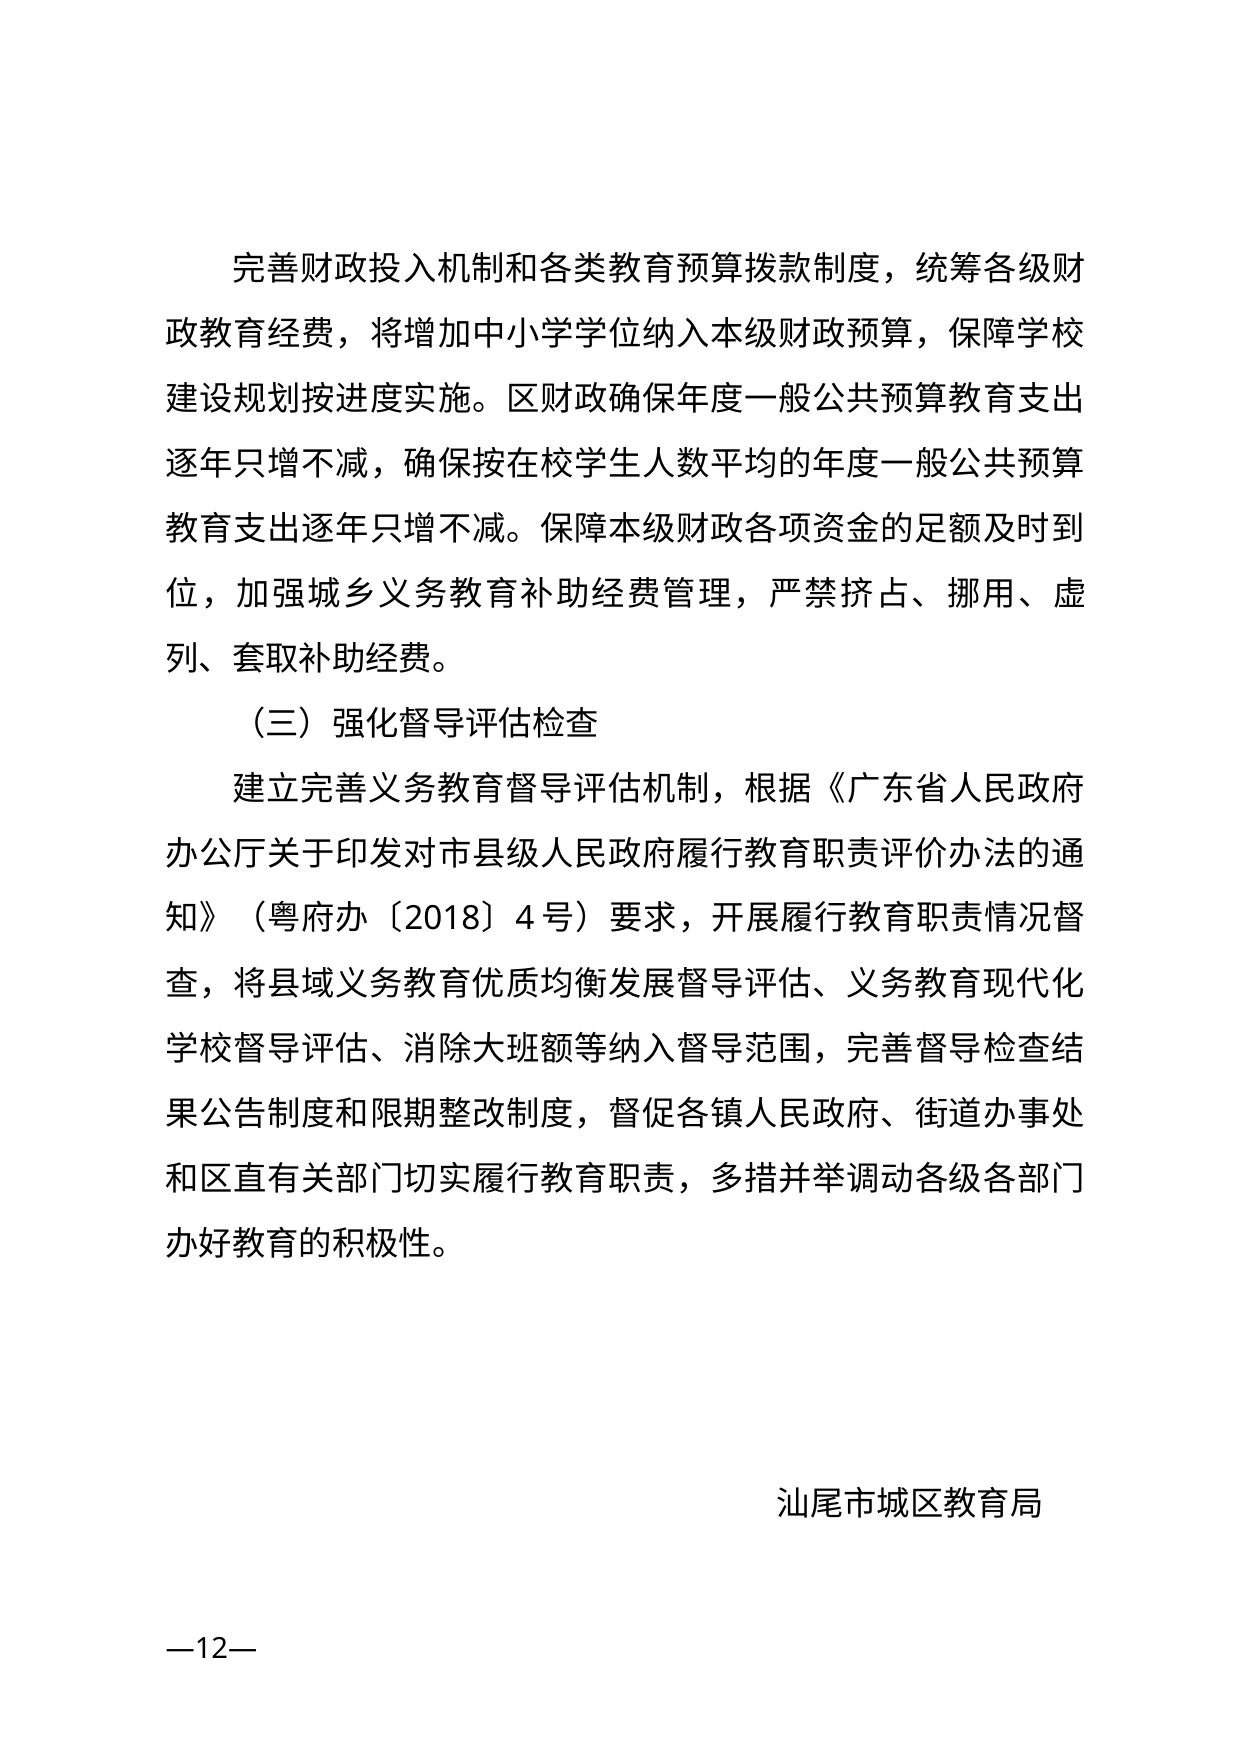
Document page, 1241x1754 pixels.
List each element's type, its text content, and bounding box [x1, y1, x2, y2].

text 汕尾市城区教育局 [165, 1468, 1043, 1533]
text （三）强化督导评估检查 [165, 688, 1087, 753]
text 建立完善义务教育督导评估机制，根据《广东省人民政府办公厅关于印发对市县级人民政府履行教育职责评价办法的通知》（粤府办〔2018〕4号）要求，开展履行教育职责情况督查，将县域义务教育优质均衡发展督导评估、义务教育现代化学校督导评估、消除大班额等纳入督导范围，完善督导检查结果公告制度和限期整改制度，督促各镇人民政府、街道办事处和区直有关部门切实履行教育职责，多措并举调动各级各部门办好教育的积极性。 [165, 753, 1087, 1273]
text 完善财政投入机制和各类教育预算拨款制度，统筹各级财政教育经费，将增加中小学学位纳入本级财政预算，保障学校建设规划按进度实施。区财政确保年度一般公共预算教育支出逐年只增不减，确保按在校学生人数平均的年度一般公共预算教育支出逐年只增不减。保障本级财政各项资金的足额及时到位，加强城乡义务教育补助经费管理，严禁挤占、挪用、虚列、套取补助经费。 [165, 233, 1087, 688]
